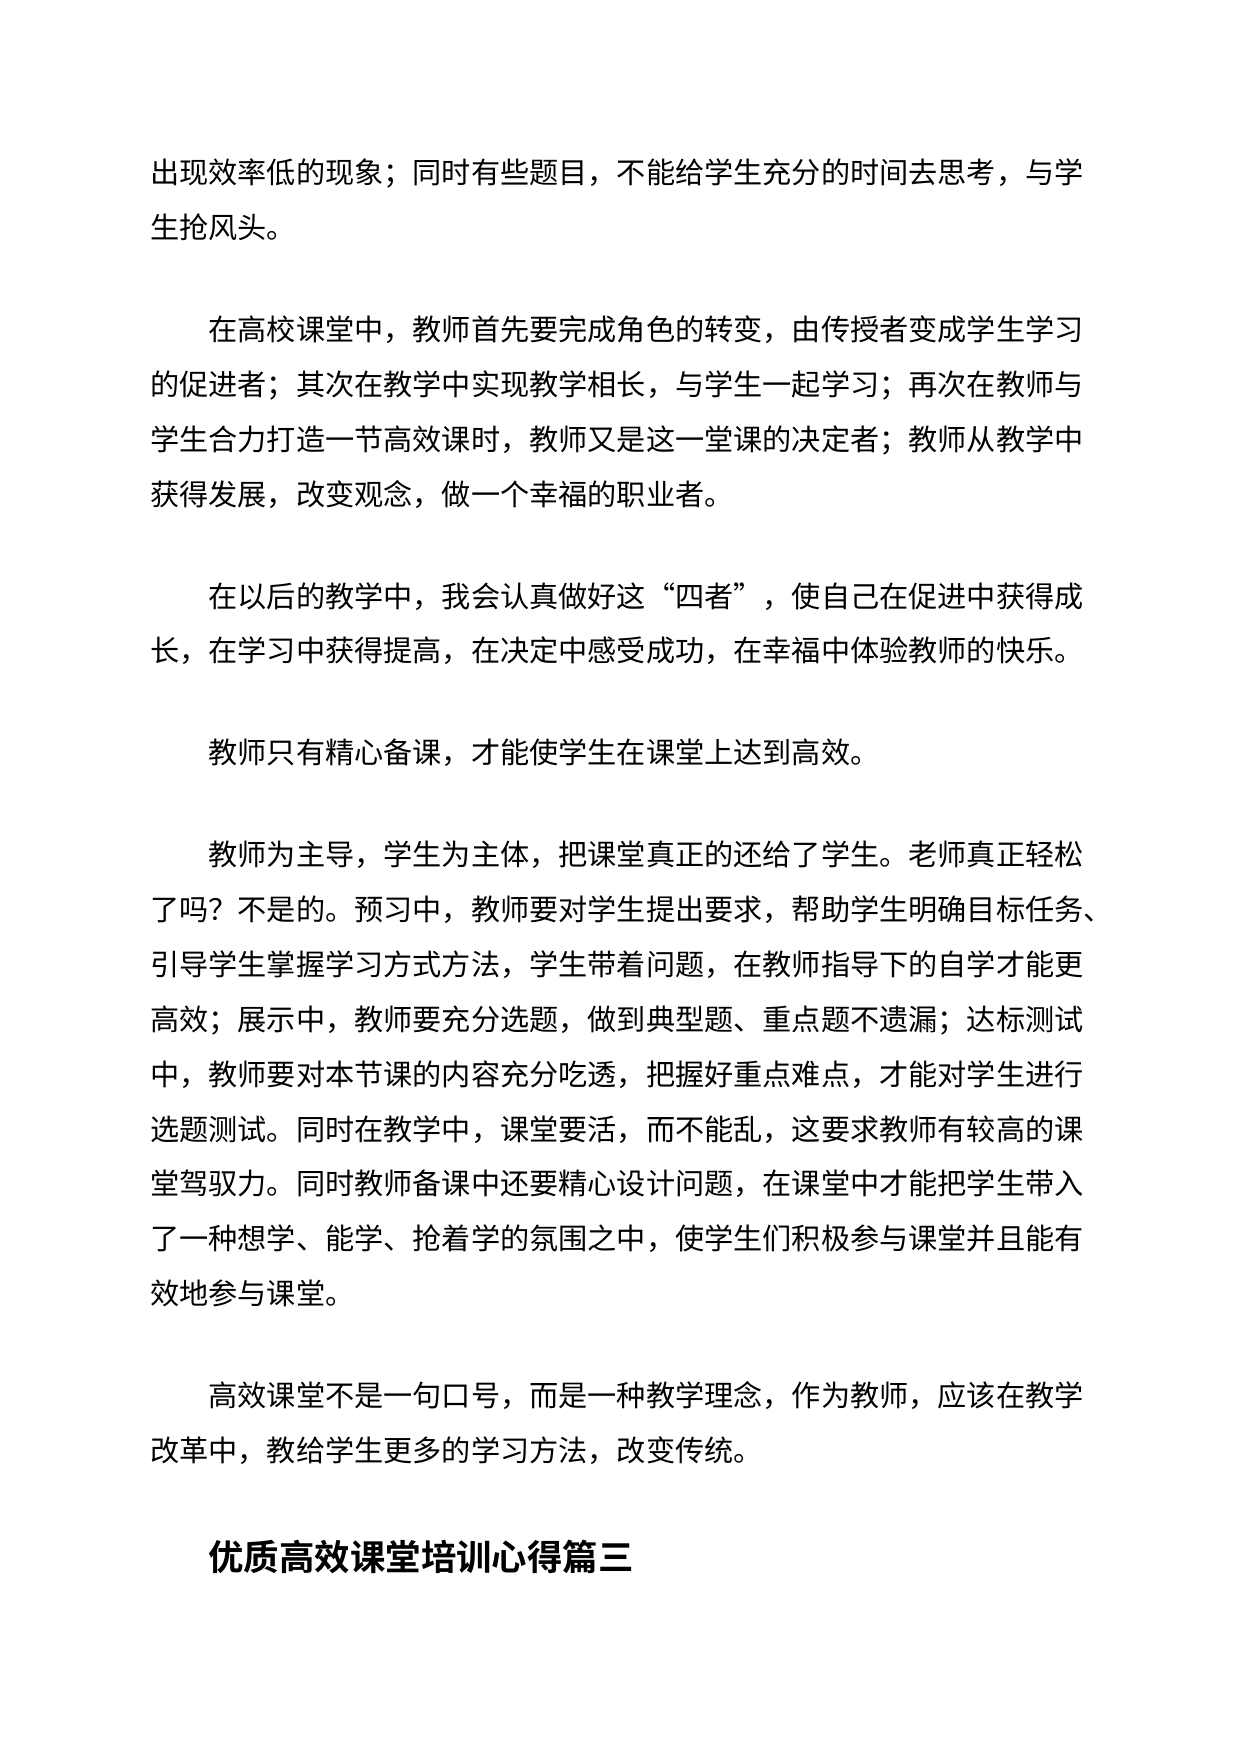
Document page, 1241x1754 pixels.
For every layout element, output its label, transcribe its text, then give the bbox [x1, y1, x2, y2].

text 教师只有精心备课，才能使学生在课堂上达到高效。 [150, 730, 1090, 772]
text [150, 150, 1090, 247]
text 在高校课堂中，教师首先要完成角色的转变，由传授者变成学生学习的促进者；其次在教学中实现教学相长，与学生一起学习；再次在教师与学生合力打造一节高效课时，教师又是这一堂课的决定者；教师从教学中获得发展，改变观念，做一个幸福的职业者。 [150, 307, 1090, 514]
text 高效课堂不是一句口号，而是一种教学理念，作为教师，应该在教学改革中，教给学生更多的学习方法，改变传统。 [150, 1372, 1090, 1470]
text 教师为主导，学生为主体，把课堂真正的还给了学生。老师真正轻松了吗？不是的。预习中，教师要对学生提出要求，帮助学生明确目标任务、引导学生掌握学习方式方法，学生带着问题，在教师指导下的自学才能更高效；展示中，教师要充分选题，做到典型题、重点题不遗漏；达标测试中，教师要对本节课的内容充分吃透，把握好重点难点，才能对学生进行选题测试。同时在教学中，课堂要活，而不能乱，这要求教师有较高的课堂驾驭力。同时教师备课中还要精心设计问题，在课堂中才能把学生带入了一种想学、能学、抢着学的氛围之中，使学生们积极参与课堂并且能有效地参与课堂。 [150, 832, 1090, 1313]
text 在以后的教学中，我会认真做好这“四者”，使自己在促进中获得成长，在学习中获得提高，在决定中感受成功，在幸福中体验教师的快乐。 [150, 573, 1090, 670]
text 优质高效课堂培训心得篇三 [150, 1529, 1090, 1580]
